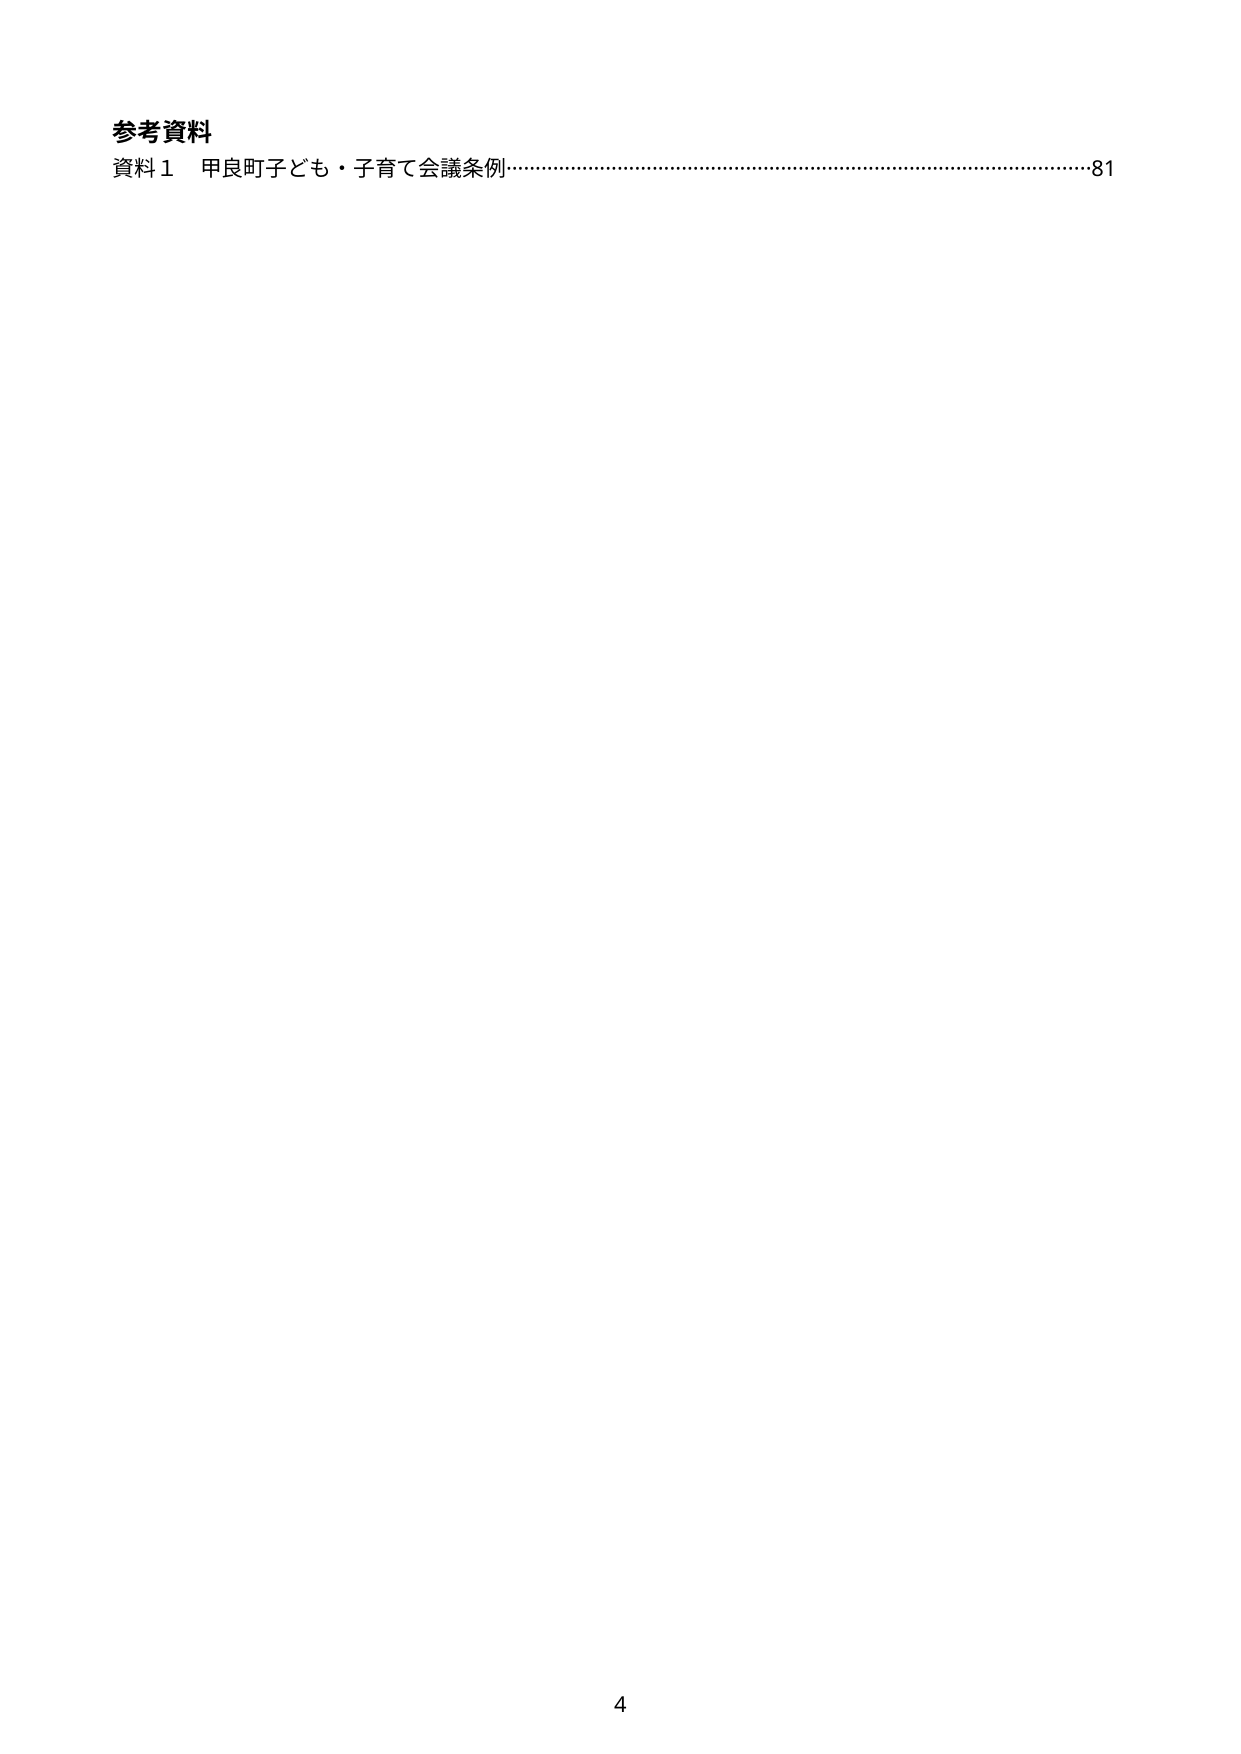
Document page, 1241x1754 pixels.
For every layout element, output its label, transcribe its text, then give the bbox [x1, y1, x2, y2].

text 参考資料 [112, 112, 1128, 148]
text 資料１ 甲良町子ども・子育て会議条例 81 [112, 148, 1128, 184]
